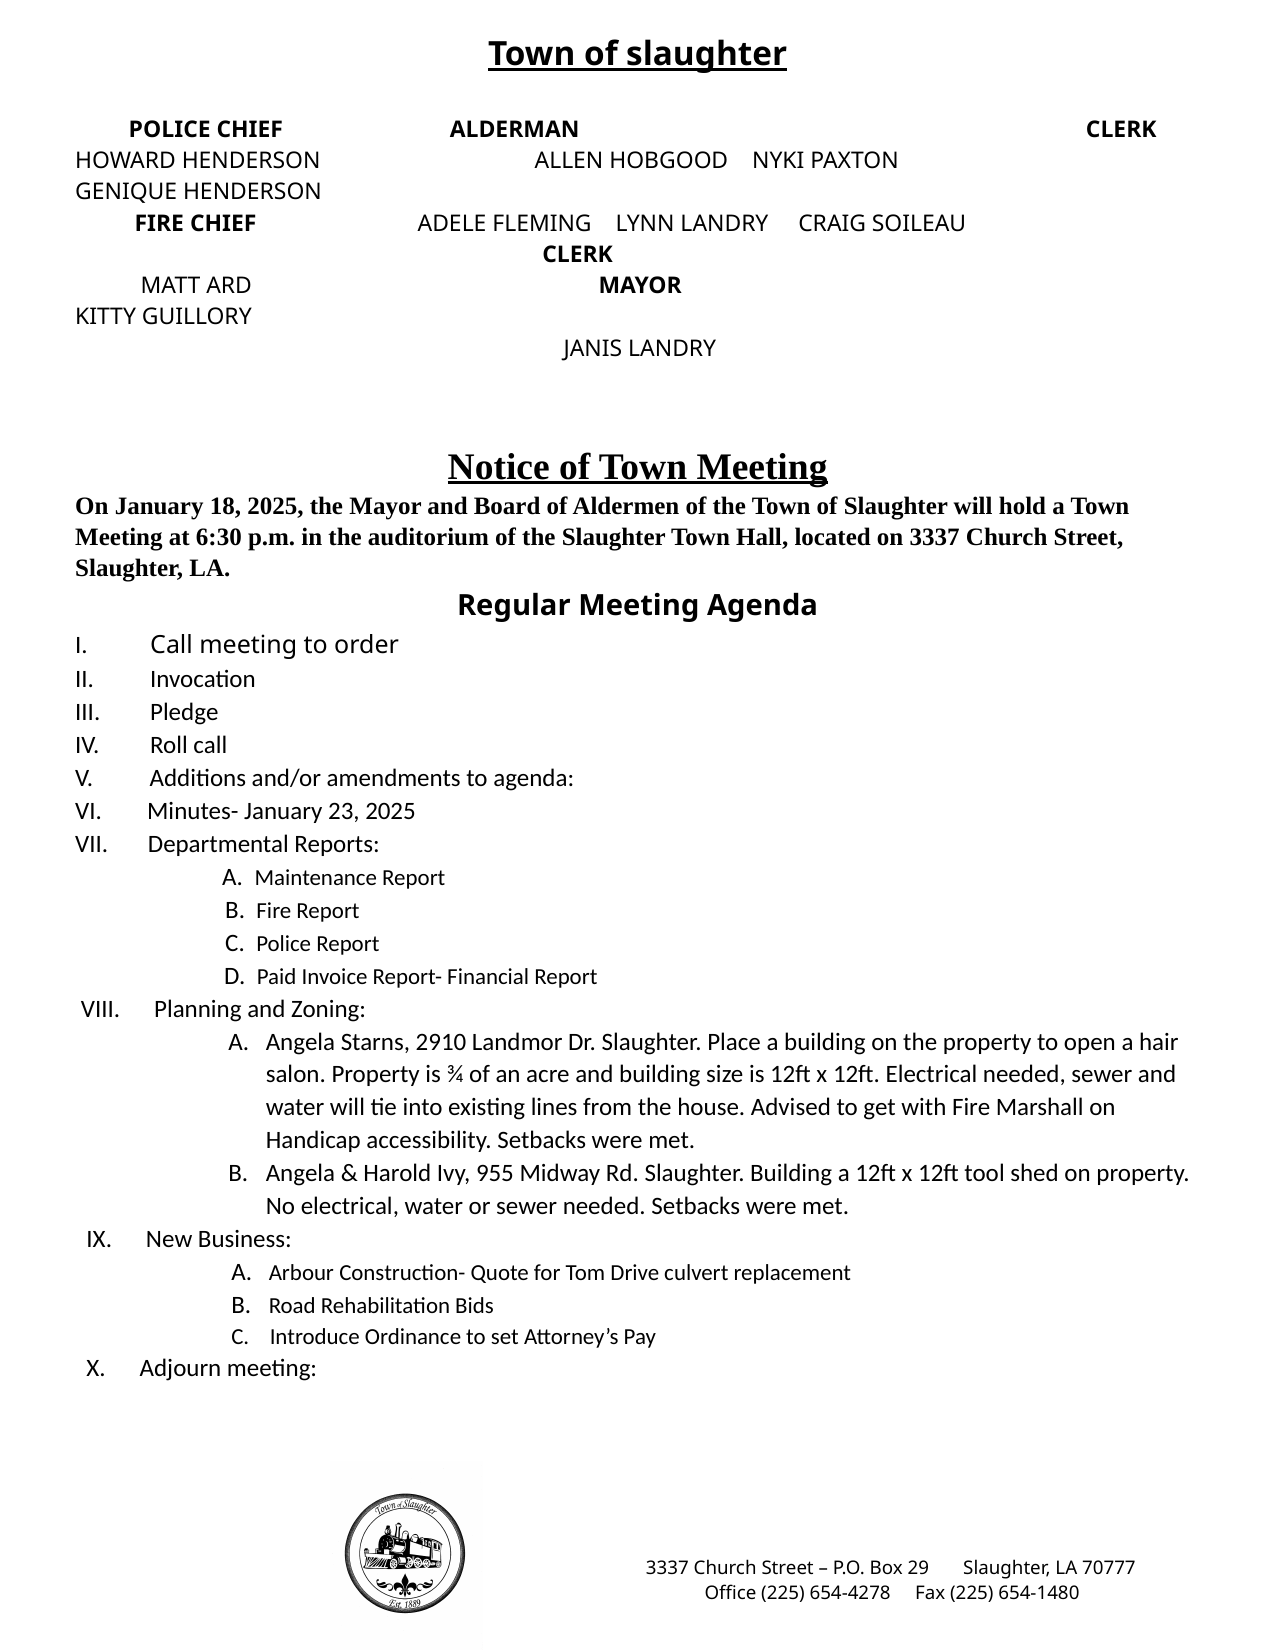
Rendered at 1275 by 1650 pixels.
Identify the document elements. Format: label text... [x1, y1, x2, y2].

text D. Paid Invoice Report- Financial Report [60, 960, 1200, 990]
text C. Introduce Ordinance to set Attorney’s Pay [231, 1322, 1200, 1350]
text B. Fire Report [0, 894, 1200, 924]
text VI. Minutes- January 23, 2025 [75, 795, 1200, 826]
list Arbour Construction- Quote for Tom Drive culvert replacement [231, 1256, 1200, 1287]
list Road Rehabilitation Bids [231, 1289, 1200, 1319]
text On January 18, 2025, the Mayor and Board of Aldermen of the Town of Slaughter will hold a Town Meeting at 6:30 p.m. in the auditorium of the Slaughter Town Hall, located on 3337 Church Street, Slaughter, LA. [75, 491, 1200, 582]
text Regular Meeting Agenda [75, 584, 1200, 624]
text Notice of Town Meeting [75, 444, 1200, 487]
text III. Pledge [75, 697, 1200, 727]
list Angela Starns, 2910 Landmor Dr. Slaughter. Place a building on the property to open a hair salon. Property is ¾ of an acre and building size is 12ft x 12ft. Electrical needed, sewer and water will tie into existing lines from the house. Advised to get with Fire Marshall on Handicap accessibility. Setbacks were met. [228, 1026, 1200, 1155]
text X. Adjourn meeting: [75, 1352, 1200, 1383]
text IX. New Business: [75, 1223, 1200, 1254]
text I. Call meeting to order [75, 627, 1200, 661]
text VIII. Planning and Zoning: [75, 993, 1200, 1023]
list Angela & Harold Ivy, 955 Midway Rd. Slaughter. Building a 12ft x 12ft tool shed on property. No electrical, water or sewer needed. Setbacks were met. [228, 1157, 1200, 1221]
text VII. Departmental Reports: [75, 828, 1200, 859]
text C. Police Report [0, 927, 1200, 957]
text IV. Roll call [75, 729, 1200, 760]
text II. Invocation [75, 664, 1200, 694]
text A. Maintenance Report [75, 861, 1200, 892]
text V. Additions and/or amendments to agenda: [75, 762, 1200, 793]
picture [329, 1461, 483, 1650]
